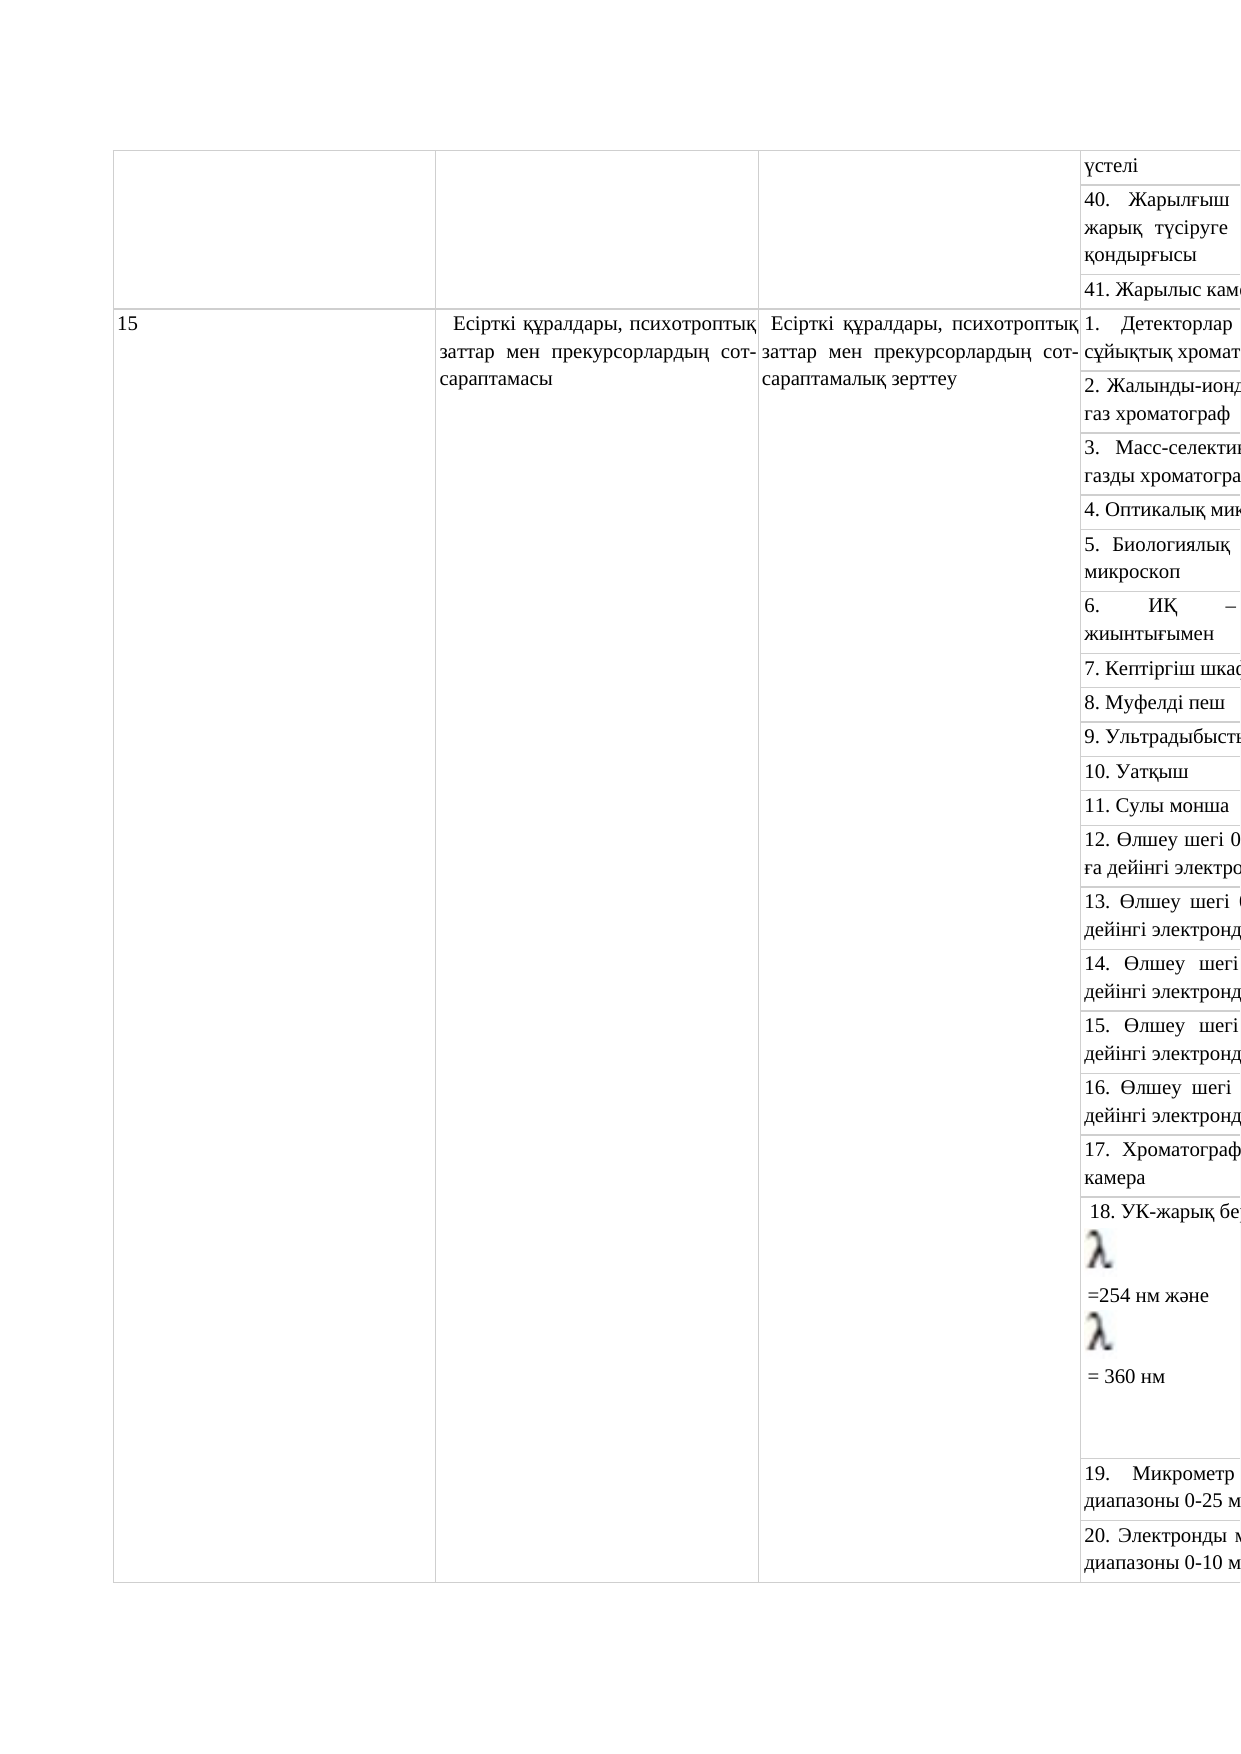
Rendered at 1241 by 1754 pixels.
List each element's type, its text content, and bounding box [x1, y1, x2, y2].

table_cell 9. Ультрадыбысты монша [1081, 723, 1240, 756]
table_cell 11. Сулы монша [1081, 791, 1240, 824]
table_cell 5. Биологиялық би(үш)нокулярлы микроскоп [1081, 530, 1240, 591]
table_cell 41. Жарылыс камерасы [1081, 275, 1240, 308]
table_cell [1081, 151, 1240, 184]
table_cell 2. Жалынды-иондау детекторы бар газ хроматограф [1081, 372, 1240, 432]
table_cell 17. Хроматографиялауға арналған камера [1081, 1136, 1240, 1196]
table_cell 40. Жарылғыш қондырғыларына жарық түсіруге арналған рентген қондырғысы [1081, 186, 1240, 274]
table_cell 20. Электронды микрометр, өлшеу диапазоны 0-10 мм [1081, 1521, 1240, 1582]
table_cell 10. Уатқыш [1081, 757, 1240, 790]
table_cell 13. Өлшеу шегі 0,01 г-нан 1500 г дейінгі электронды таразылар [1081, 888, 1240, 948]
table_cell 4. Оптикалық микроскоп [1081, 496, 1240, 529]
picture [1084, 1310, 1118, 1359]
table_cell 15. Өлшеу шегі 50 г-нан 30 кг дейінгі электронды таразылар [1081, 1012, 1240, 1072]
table_cell 18. УК-жарық бергіш, =254 нм және = 360 нм [1081, 1198, 1240, 1458]
table_cell 3. Масс-селективті детектор бар газды хроматограф [1081, 434, 1240, 494]
table_cell 14. Өлшеу шегі 50 г-нан 10 кг дейінгі электронды таразылар [1081, 950, 1240, 1010]
table_cell 7. Кептіргіш шкаф [1081, 654, 1240, 687]
table_cell 6. ИҚ – спектрометр, жиынтығымен [1081, 592, 1240, 653]
table_cell 16. Өлшеу шегі 100 г-нан 100 кг дейінгі электронды таразылар [1081, 1074, 1240, 1134]
table_cell 8. Муфелді пеш [1081, 688, 1240, 721]
table_cell 19. Микрометр МЛ-25, өлшеу диапазоны 0-25 мм [1081, 1459, 1240, 1520]
table_cell 1. Детекторлар жиынтығы бар сұйықтық хроматограф [1081, 310, 1240, 370]
table_cell Есірткі құралдары, психотроптық заттар мен прекурсорлардың сот-сараптамасы [436, 310, 758, 1582]
table_cell 12. Өлшеу шегі 0,0001 г-нан 210 г-ға дейінгі электронды таразылар [1081, 826, 1240, 886]
table_cell Есірткі құралдары, психотроптық заттар мен прекурсорлардың сот-сараптамалық зерттеу [759, 310, 1080, 1582]
table_cell 15 [114, 310, 435, 1582]
picture [1084, 1228, 1118, 1277]
